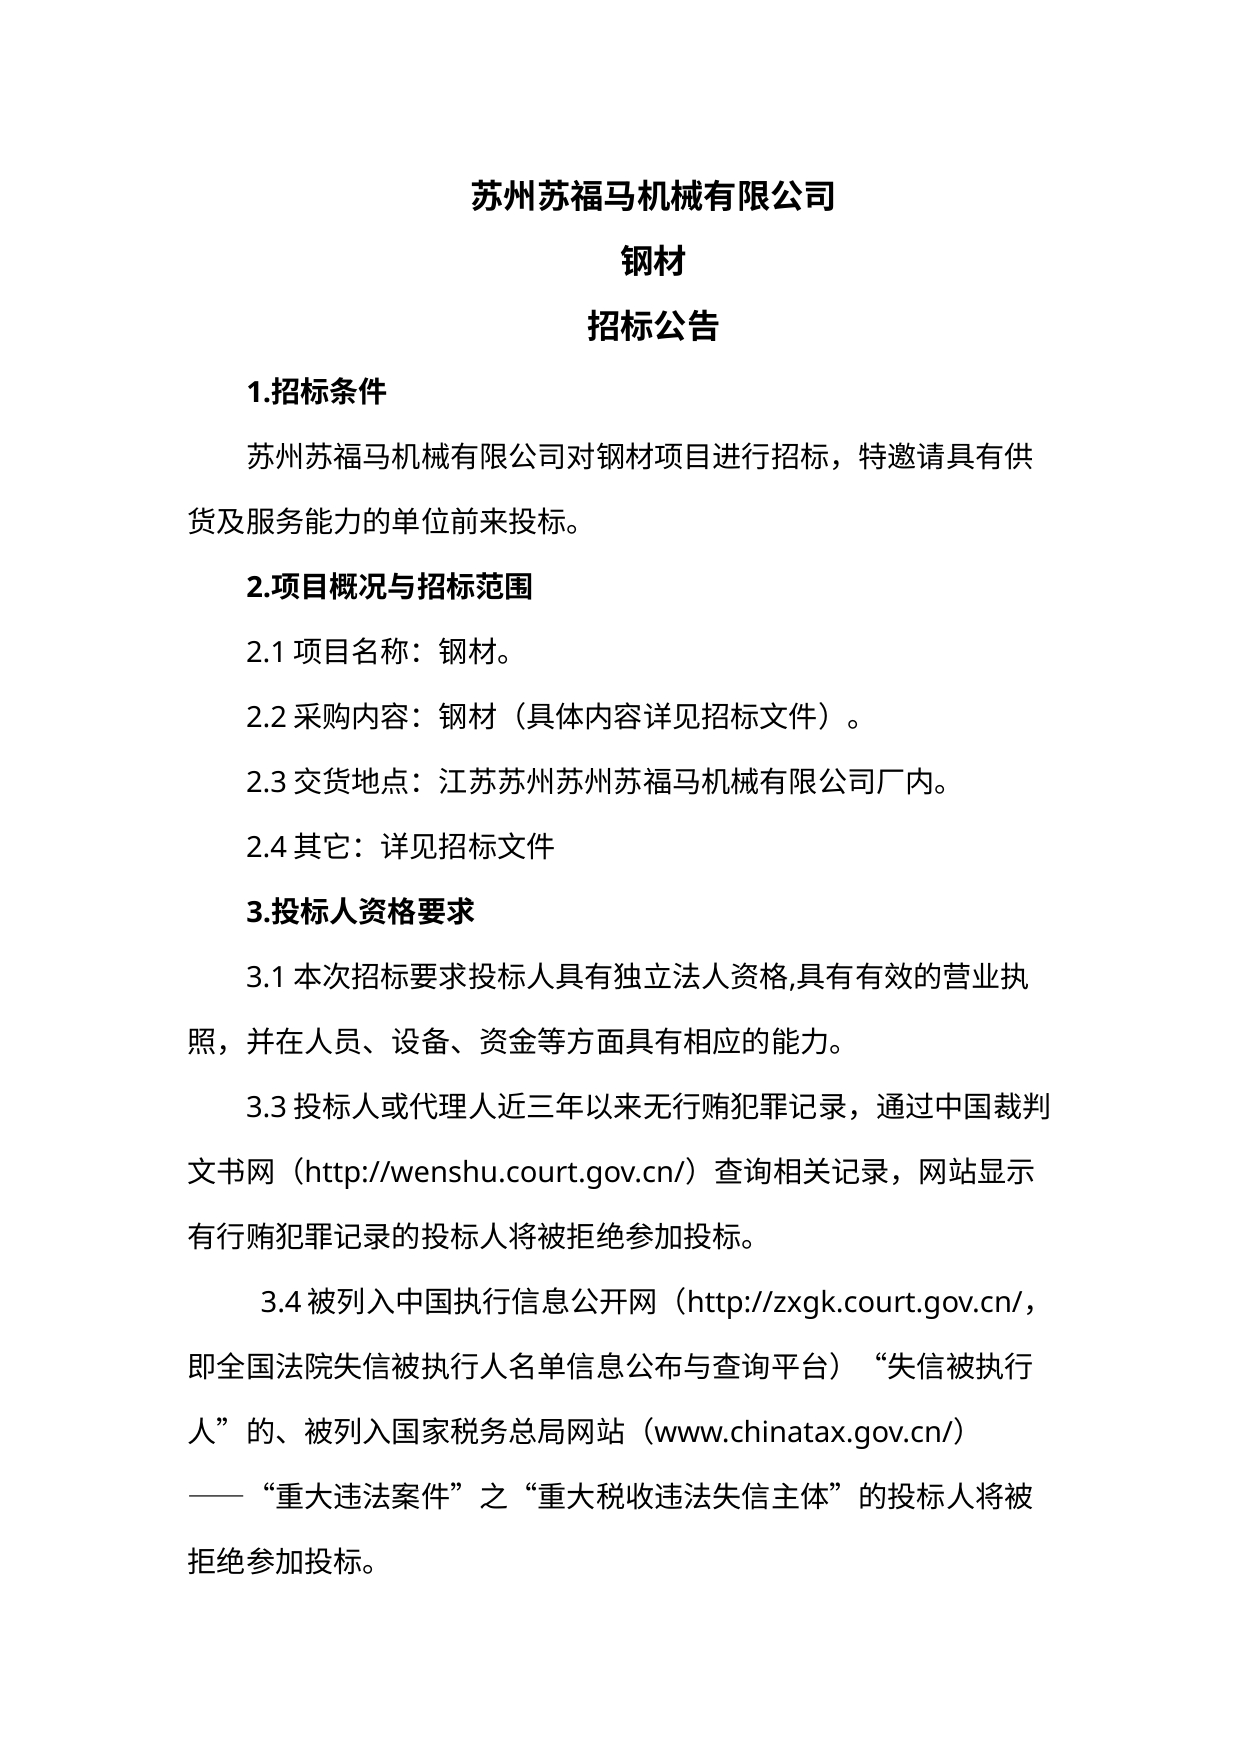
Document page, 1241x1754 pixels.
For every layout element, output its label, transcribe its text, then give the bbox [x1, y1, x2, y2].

text 2.项目概况与招标范围 [187, 552, 1053, 617]
text 苏州苏福马机械有限公司对钢材项目进行招标，特邀请具有供货及服务能力的单位前来投标。 [187, 422, 1053, 552]
text 苏州苏福马机械有限公司 [187, 162, 1053, 227]
text 2.4其它：详见招标文件 [187, 812, 1053, 877]
text 3.投标人资格要求 [187, 877, 1053, 942]
text 招标公告 [187, 292, 1053, 357]
text 3.4被列入中国执行信息公开网（http://zxgk.court.gov.cn/，即全国法院失信被执行人名单信息公布与查询平台）“失信被执行人”的、被列入国家税务总局网站（www.chinatax.gov.cn/）——“重大违法案件”之“重大税收违法失信主体”的投标人将被拒绝参加投标。 [187, 1267, 1053, 1592]
text 2.3交货地点：江苏苏州苏州苏福马机械有限公司厂内。 [187, 747, 1053, 812]
text 2.2采购内容：钢材（具体内容详见招标文件）。 [187, 682, 1053, 747]
text 钢材 [187, 227, 1053, 292]
text 2.1项目名称：钢材。 [187, 617, 1053, 682]
text 1.招标条件 [187, 357, 1053, 422]
text 3.1本次招标要求投标人具有独立法人资格,具有有效的营业执照，并在人员、设备、资金等方面具有相应的能力。 [187, 942, 1053, 1072]
text 3.3投标人或代理人近三年以来无行贿犯罪记录，通过中国裁判文书网（http://wenshu.court.gov.cn/）查询相关记录，网站显示有行贿犯罪记录的投标人将被拒绝参加投标。 [187, 1072, 1053, 1267]
